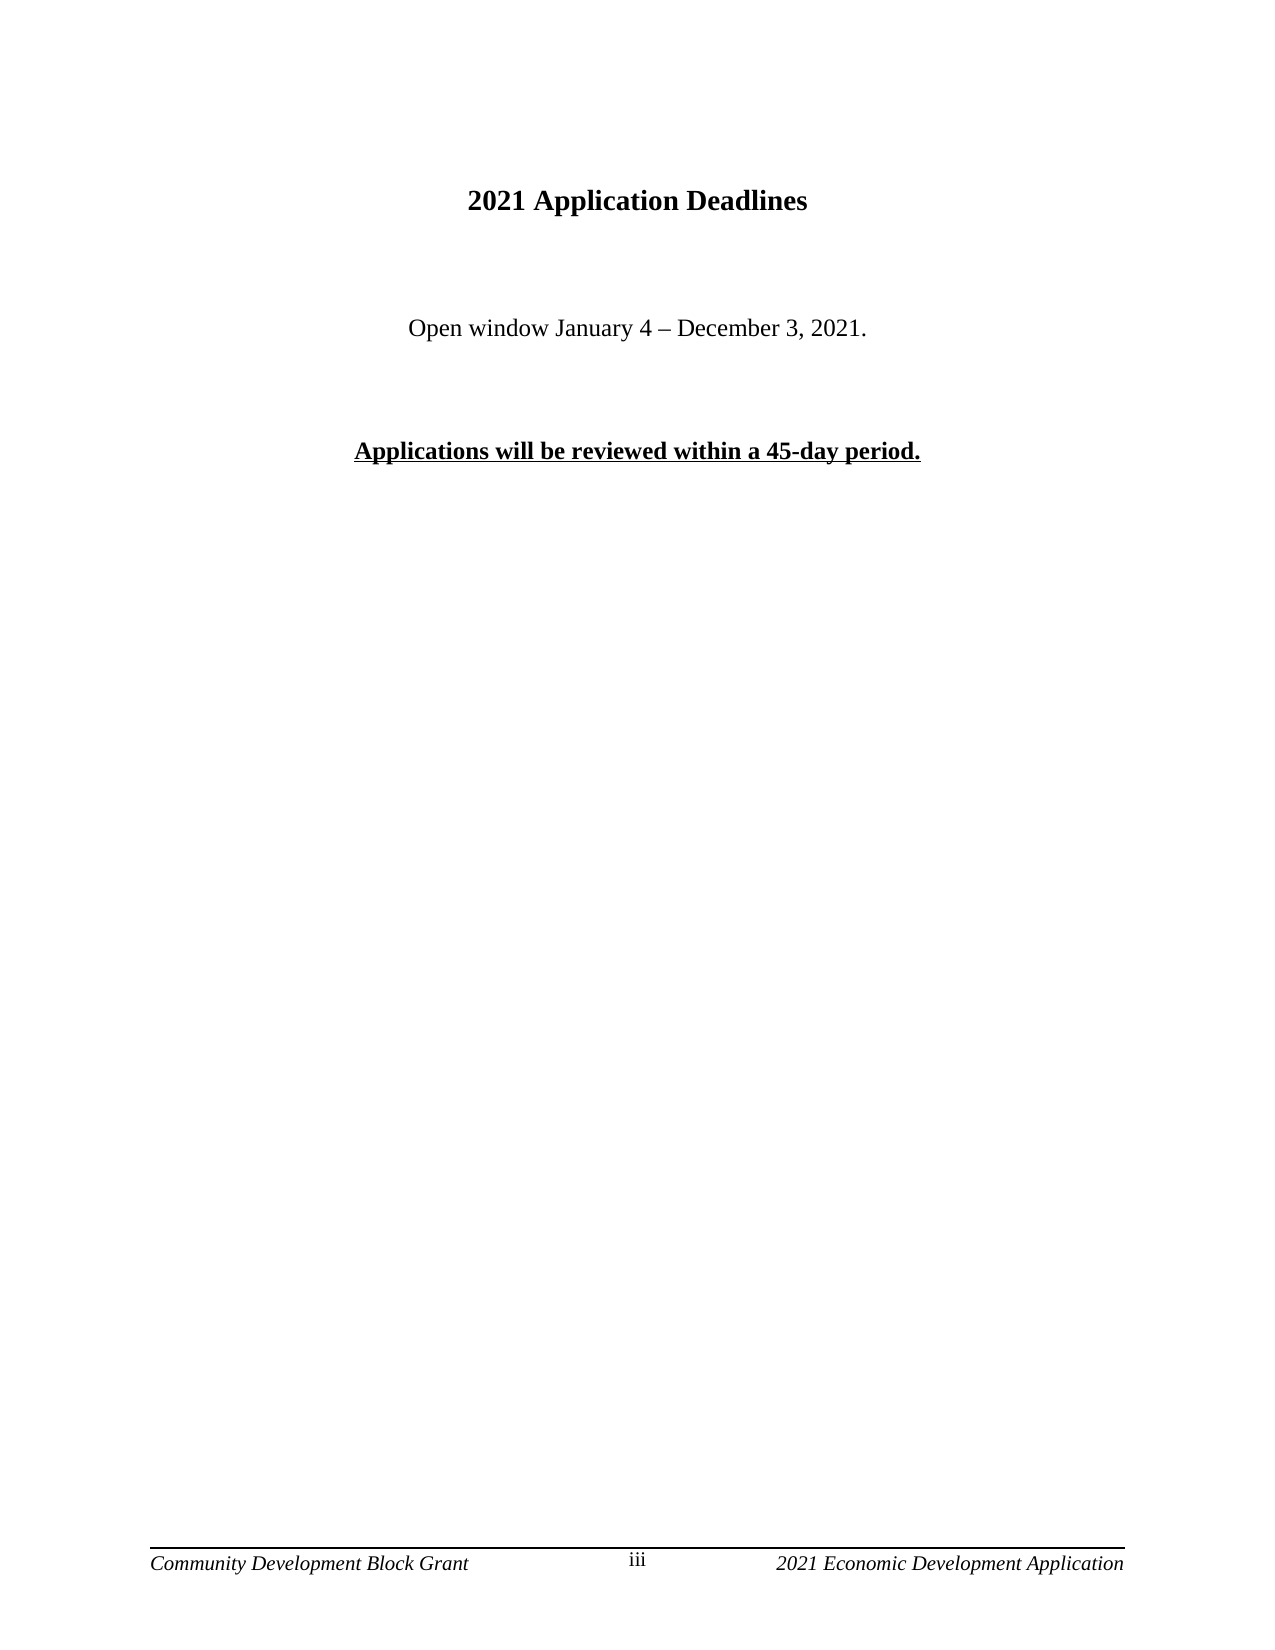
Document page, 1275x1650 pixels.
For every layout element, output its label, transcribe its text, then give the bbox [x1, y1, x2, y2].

text Open window January 4 – December 3, 2021. [150, 311, 1125, 342]
text 2021 Application Deadlines [150, 183, 1125, 217]
text Applications will be reviewed within a 45-day period. [150, 436, 1125, 464]
